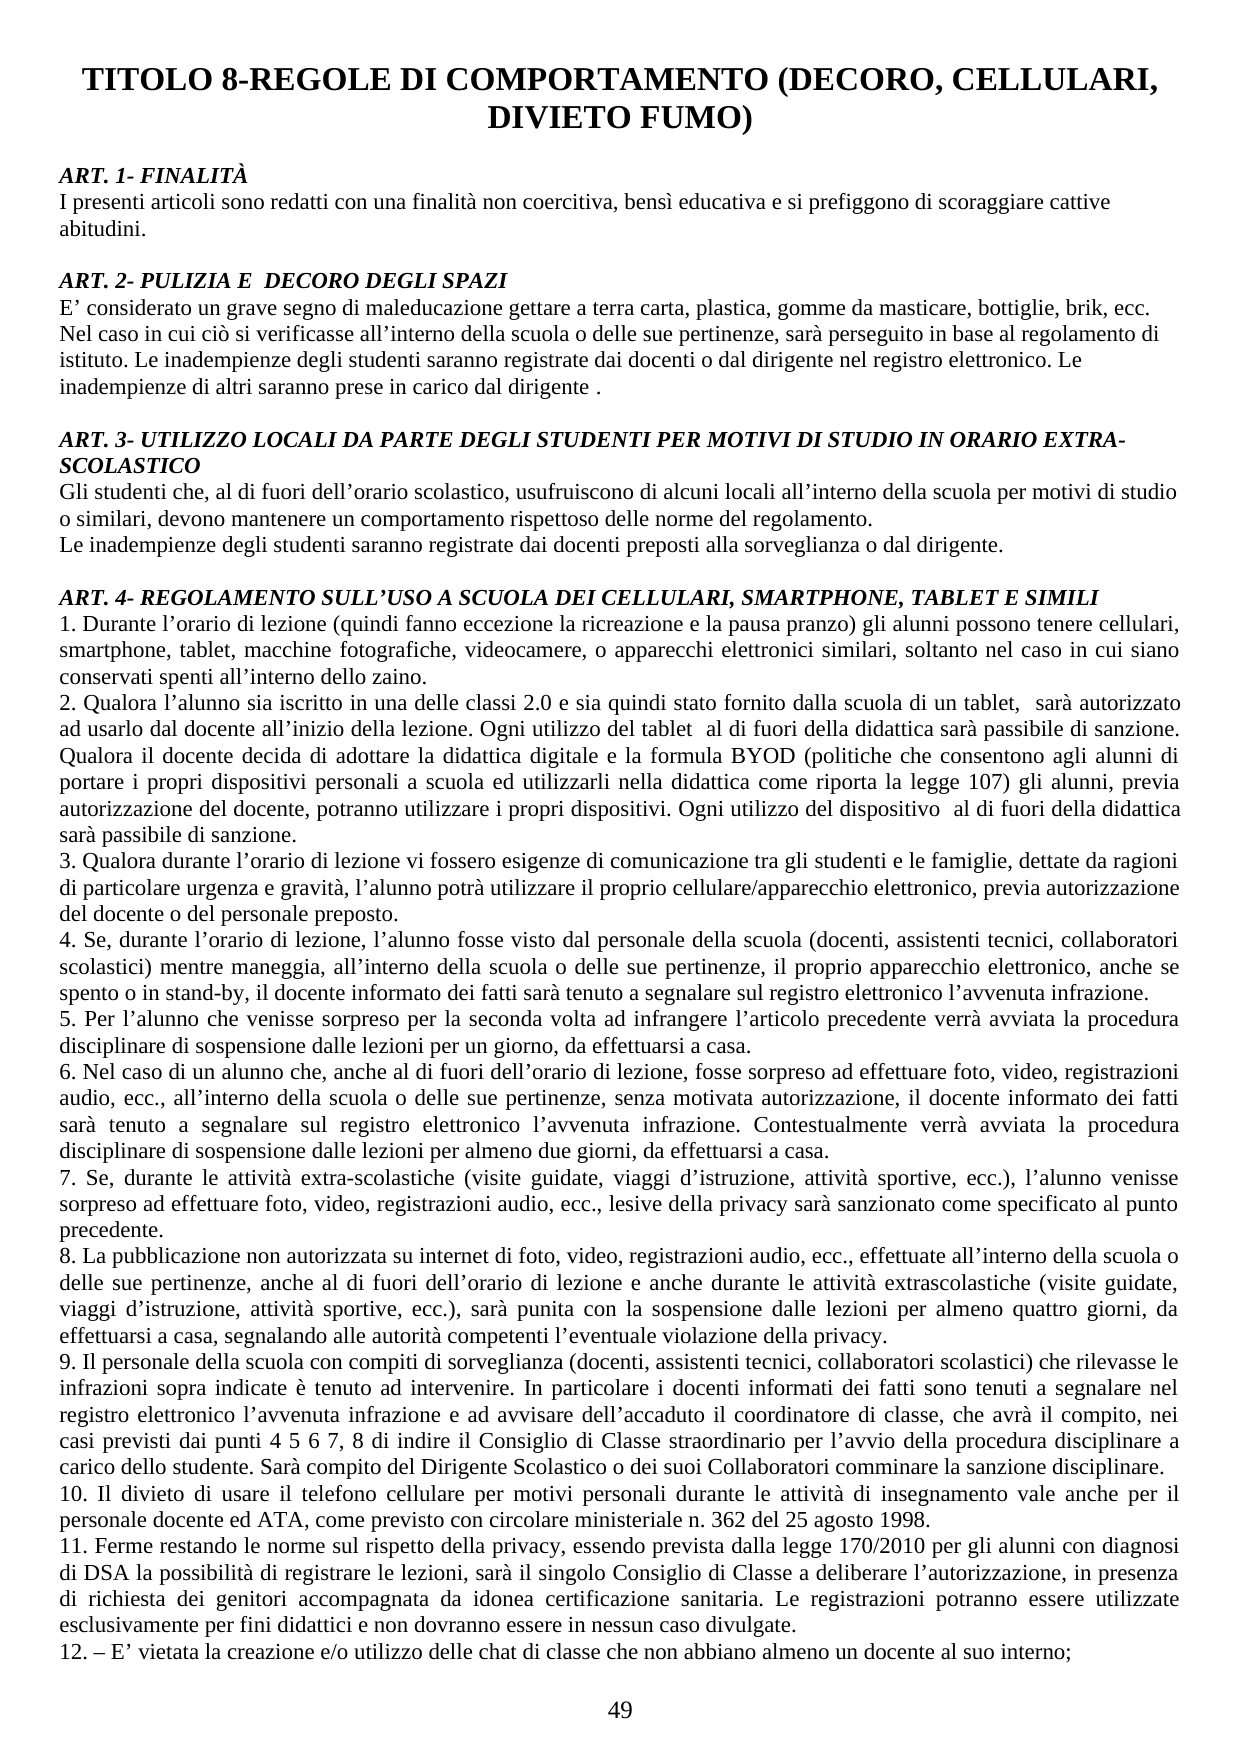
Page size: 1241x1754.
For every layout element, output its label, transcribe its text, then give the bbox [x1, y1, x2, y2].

text 3. Qualora durante l’orario di lezione vi fossero esigenze di comunicazione tra gli studenti e le famiglie, dettate da ragioni di particolare urgenza e gravità, l’alunno potrà utilizzare il proprio cellulare/apparecchio elettronico, previa autorizzazione del docente o del personale preposto. [59, 847, 1181, 926]
text 7. Se, durante le attività extra-scolastiche (visite guidate, viaggi d’istruzione, attività sportive, ecc.), l’alunno venisse sorpreso ad effettuare foto, video, registrazioni audio, ecc., lesive della privacy sarà sanzionato come specificato al punto precedente. [59, 1163, 1181, 1243]
text 4. Se, durante l’orario di lezione, l’alunno fosse visto dal personale della scuola (docenti, assistenti tecnici, collaboratori scolastici) mentre maneggia, all’interno della scuola o delle sue pertinenze, il proprio apparecchio elettronico, anche se spento o in stand-by, il docente informato dei fatti sarà tenuto a segnalare sul registro elettronico l’avvenuta infrazione. [59, 926, 1181, 1005]
text 6. Nel caso di un alunno che, anche al di fuori dell’orario di lezione, fosse sorpreso ad effettuare foto, video, registrazioni audio, ecc., all’interno della scuola o delle sue pertinenze, senza motivata autorizzazione, il docente informato dei fatti sarà tenuto a segnalare sul registro elettronico l’avvenuta infrazione. Contestualmente verrà avviata la procedura disciplinare di sospensione dalle lezioni per almeno due giorni, da effettuarsi a casa. [59, 1058, 1181, 1163]
text 1. Durante l’orario di lezione (quindi fanno eccezione la ricreazione e la pausa pranzo) gli alunni possono tenere cellulari, smartphone, tablet, macchine fotografiche, videocamere, o apparecchi elettronici similari, soltanto nel caso in cui siano conservati spenti all’interno dello zaino. [59, 610, 1181, 689]
subtitle ART. 2- PULIZIA E DECORO DEGLI SPAZI [59, 267, 1181, 294]
text E’ considerato un grave segno di maleducazione gettare a terra carta, plastica, gomme da masticare, bottiglie, brik, ecc. Nel caso in cui ciò si verificasse all’interno della scuola o delle sue pertinenze, sarà perseguito in base al regolamento di istituto. Le inadempienze degli studenti saranno registrate dai docenti o dal dirigente nel registro elettronico. Le inadempienze di altri saranno prese in carico dal dirigente . [59, 294, 1181, 399]
text 8. La pubblicazione non autorizzata su internet di foto, video, registrazioni audio, ecc., effettuate all’interno della scuola o delle sue pertinenze, anche al di fuori dell’orario di lezione e anche durante le attività extrascolastiche (visite guidate, viaggi d’istruzione, attività sportive, ecc.), sarà punita con la sospensione dalle lezioni per almeno quattro giorni, da effettuarsi a casa, segnalando alle autorità competenti l’eventuale violazione della privacy. [59, 1243, 1181, 1348]
text 9. Il personale della scuola con compiti di sorveglianza (docenti, assistenti tecnici, collaboratori scolastici) che rilevasse le infrazioni sopra indicate è tenuto ad intervenire. In particolare i docenti informati dei fatti sono tenuti a segnalare nel registro elettronico l’avvenuta infrazione e ad avvisare dell’accaduto il coordinatore di classe, che avrà il compito, nei casi previsti dai punti 4 5 6 7, 8 di indire il Consiglio di Classe straordinario per l’avvio della procedura disciplinare a carico dello studente. Sarà compito del Dirigente Scolastico o dei suoi Collaboratori comminare la sanzione disciplinare. [59, 1348, 1181, 1480]
subtitle ART. 3- UTILIZZO LOCALI DA PARTE DEGLI STUDENTI PER MOTIVI DI STUDIO IN ORARIO EXTRA-SCOLASTICO [59, 426, 1181, 478]
text Gli studenti che, al di fuori dell’orario scolastico, usufruiscono di alcuni locali all’interno della scuola per motivi di studio o similari, devono mantenere un comportamento rispettoso delle norme del regolamento. [59, 478, 1181, 531]
text 2. Qualora l’alunno sia iscritto in una delle classi 2.0 e sia quindi stato fornito dalla scuola di un tablet, sarà autorizzato ad usarlo dal docente all’inizio della lezione. Ogni utilizzo del tablet al di fuori della didattica sarà passibile di sanzione. Qualora il docente decida di adottare la didattica digitale e la formula BYOD (politiche che consentono agli alunni di portare i propri dispositivi personali a scuola ed utilizzarli nella didattica come riporta la legge 107) gli alunni, previa autorizzazione del docente, potranno utilizzare i propri dispositivi. Ogni utilizzo del dispositivo al di fuori della didattica sarà passibile di sanzione. [59, 689, 1181, 847]
subtitle ART. 1- FINALITÀ [59, 162, 1181, 188]
text 11. Ferme restando le norme sul rispetto della privacy, essendo prevista dalla legge 170/2010 per gli alunni con diagnosi di DSA la possibilità di registrare le lezioni, sarà il singolo Consiglio di Classe a deliberare l’autorizzazione, in presenza di richiesta dei genitori accompagnata da idonea certificazione sanitaria. Le registrazioni potranno essere utilizzate esclusivamente per fini didattici e non dovranno essere in nessun caso divulgate. [59, 1532, 1181, 1638]
text 5. Per l’alunno che venisse sorpreso per la seconda volta ad infrangere l’articolo precedente verrà avviata la procedura disciplinare di sospensione dalle lezioni per un giorno, da effettuarsi a casa. [59, 1005, 1181, 1058]
subtitle TITOLO 8-REGOLE DI COMPORTAMENTO (decoro, cellulari, divieto fumo) [59, 59, 1181, 136]
text Le inadempienze degli studenti saranno registrate dai docenti preposti alla sorveglianza o dal dirigente. [59, 531, 1181, 557]
subtitle ART. 4- REGOLAMENTO SULL’USO A SCUOLA DEI CELLULARI, SMARTPHONE, TABLET E SIMILI [59, 584, 1181, 610]
text 12. – E’ vietata la creazione e/o utilizzo delle chat di classe che non abbiano almeno un docente al suo interno; [59, 1638, 1181, 1664]
text I presenti articoli sono redatti con una finalità non coercitiva, bensì educativa e si prefiggono di scoraggiare cattive abitudini. [59, 188, 1181, 241]
text 10. Il divieto di usare il telefono cellulare per motivi personali durante le attività di insegnamento vale anche per il personale docente ed ATA, come previsto con circolare ministeriale n. 362 del 25 agosto 1998. [59, 1480, 1181, 1532]
